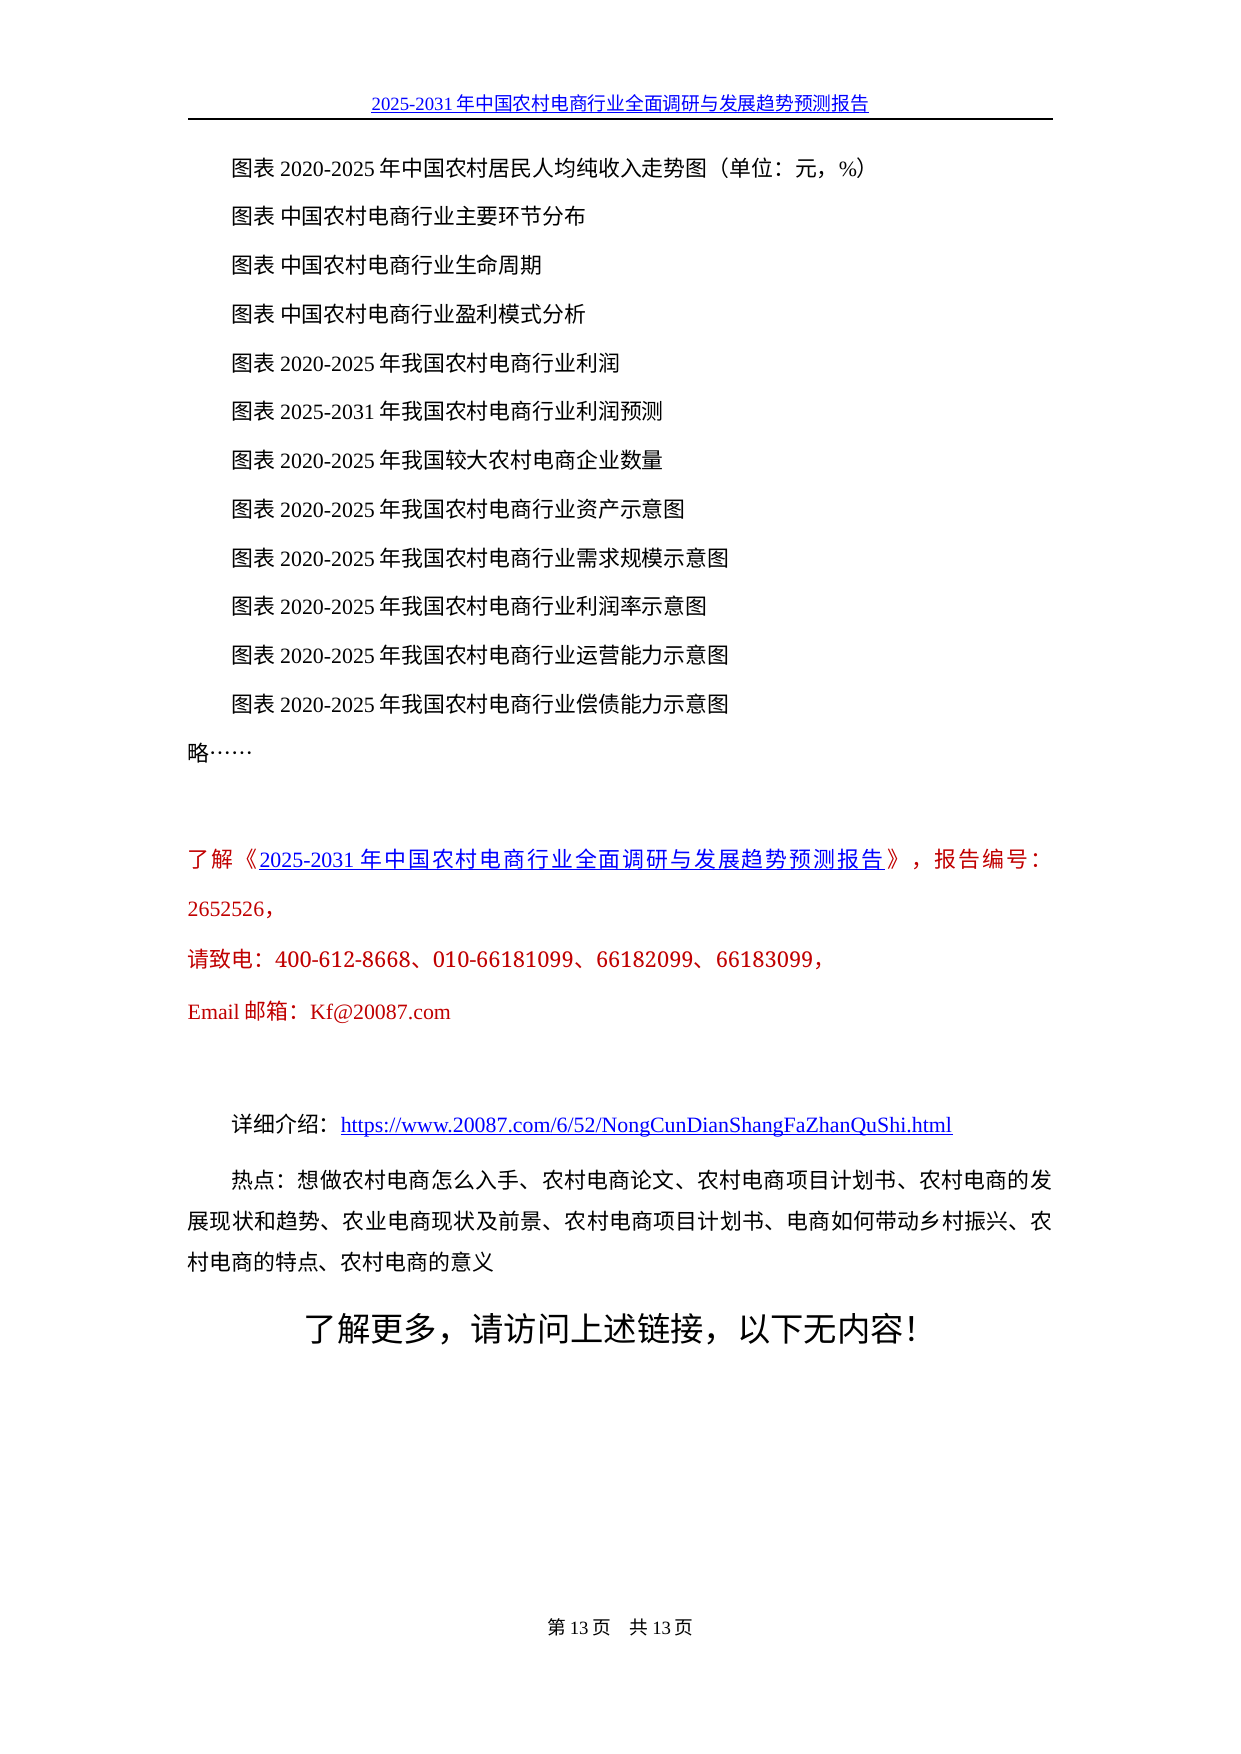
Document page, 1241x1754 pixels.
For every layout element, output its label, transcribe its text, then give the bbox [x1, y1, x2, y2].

text 详细介绍：https://www.20087.com/6/52/NongCunDianShangFaZhanQuShi.html [187, 1106, 1053, 1139]
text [187, 150, 1053, 768]
title 了解更多，请访问上述链接，以下无内容！ [187, 1294, 1053, 1359]
text Email邮箱：Kf@20087.com [187, 993, 1053, 1026]
text 了解《2025-2031年中国农村电商行业全面调研与发展趋势预测报告》，报告编号：2652526， [187, 842, 1053, 923]
text 热点：想做农村电商怎么入手、农村电商论文、农村电商项目计划书、农村电商的发展现状和趋势、农业电商现状及前景、农村电商项目计划书、电商如何带动乡村振兴、农村电商的特点、农村电商的意义 [187, 1163, 1053, 1277]
text 请致电：400-612-8668、010-66181099、66182099、66183099， [187, 942, 1053, 974]
